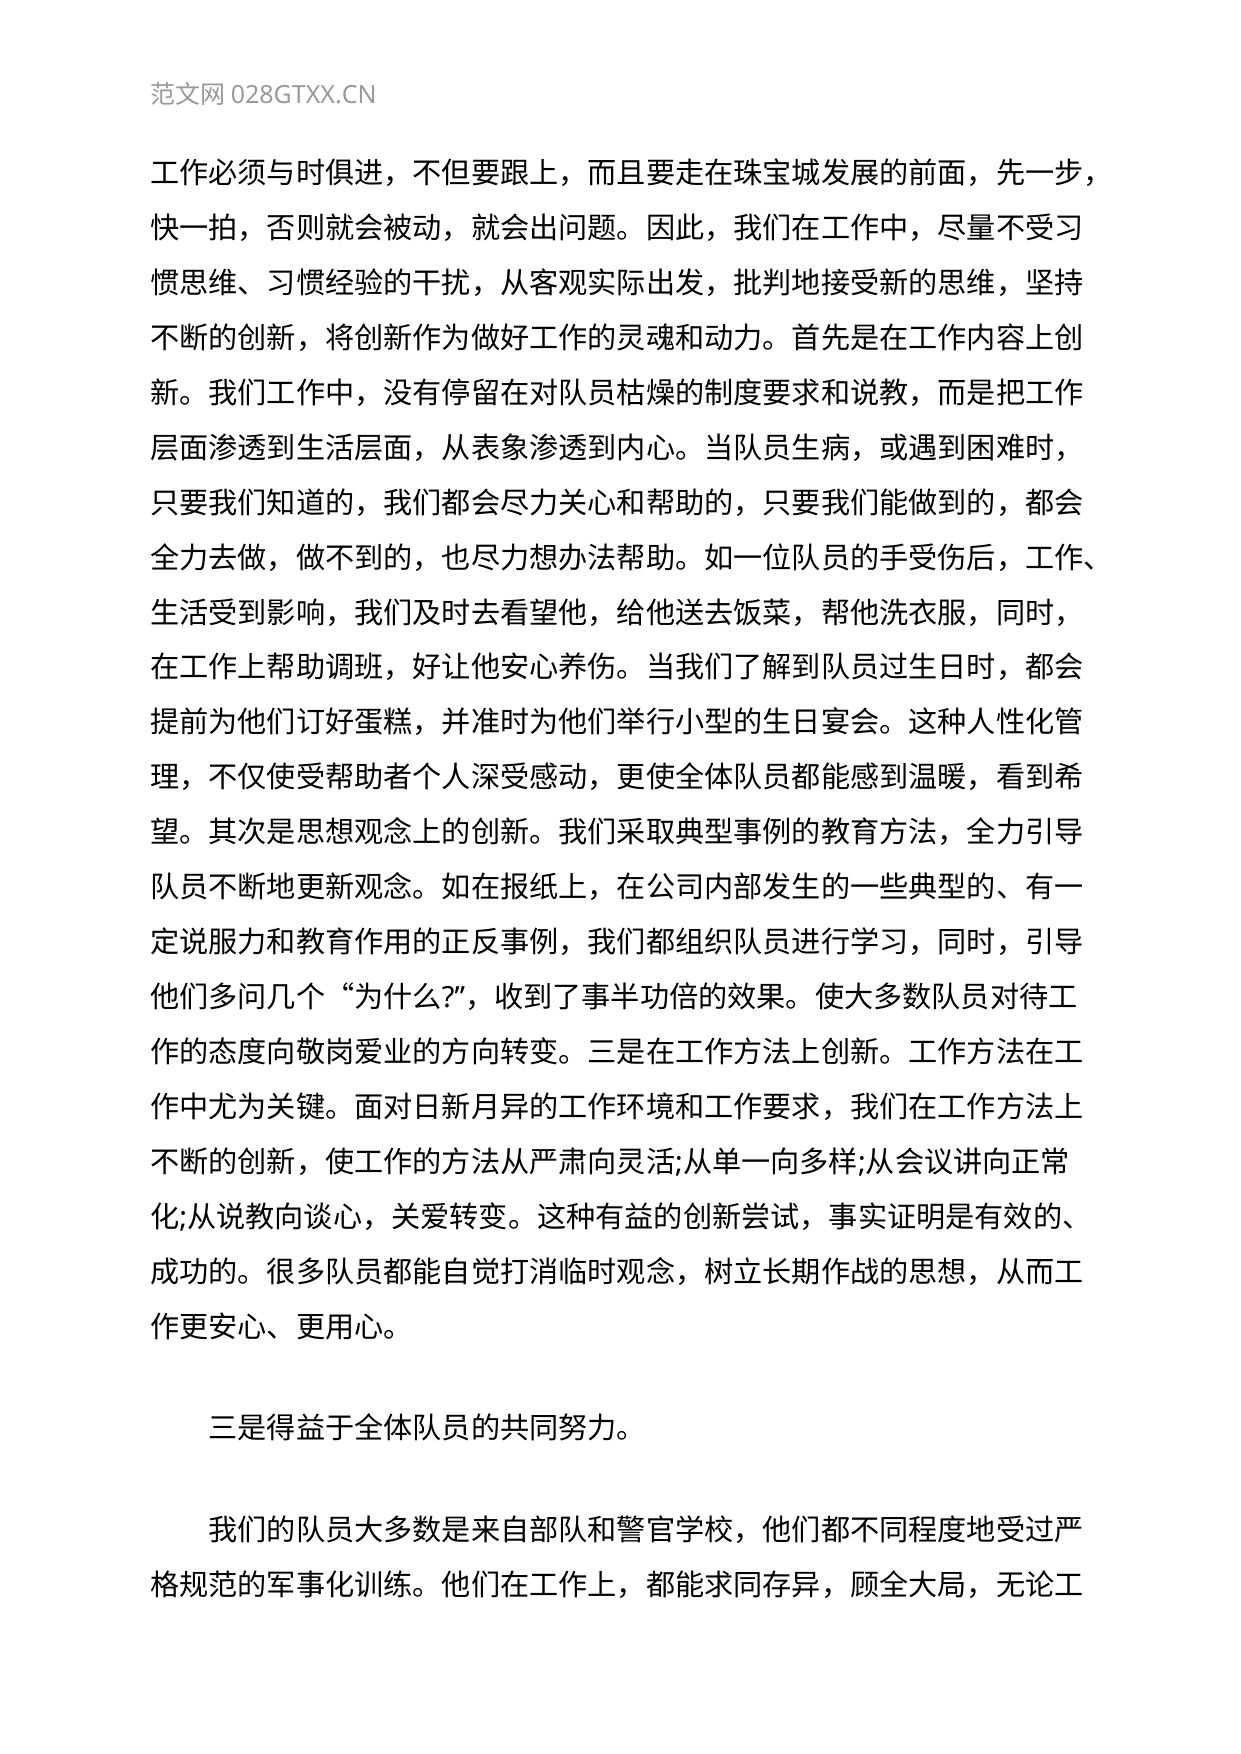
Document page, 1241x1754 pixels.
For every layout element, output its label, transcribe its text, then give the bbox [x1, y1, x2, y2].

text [150, 1507, 1090, 1604]
text 三是得益于全体队员的共同努力。 [150, 1405, 1090, 1447]
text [150, 150, 1090, 1345]
